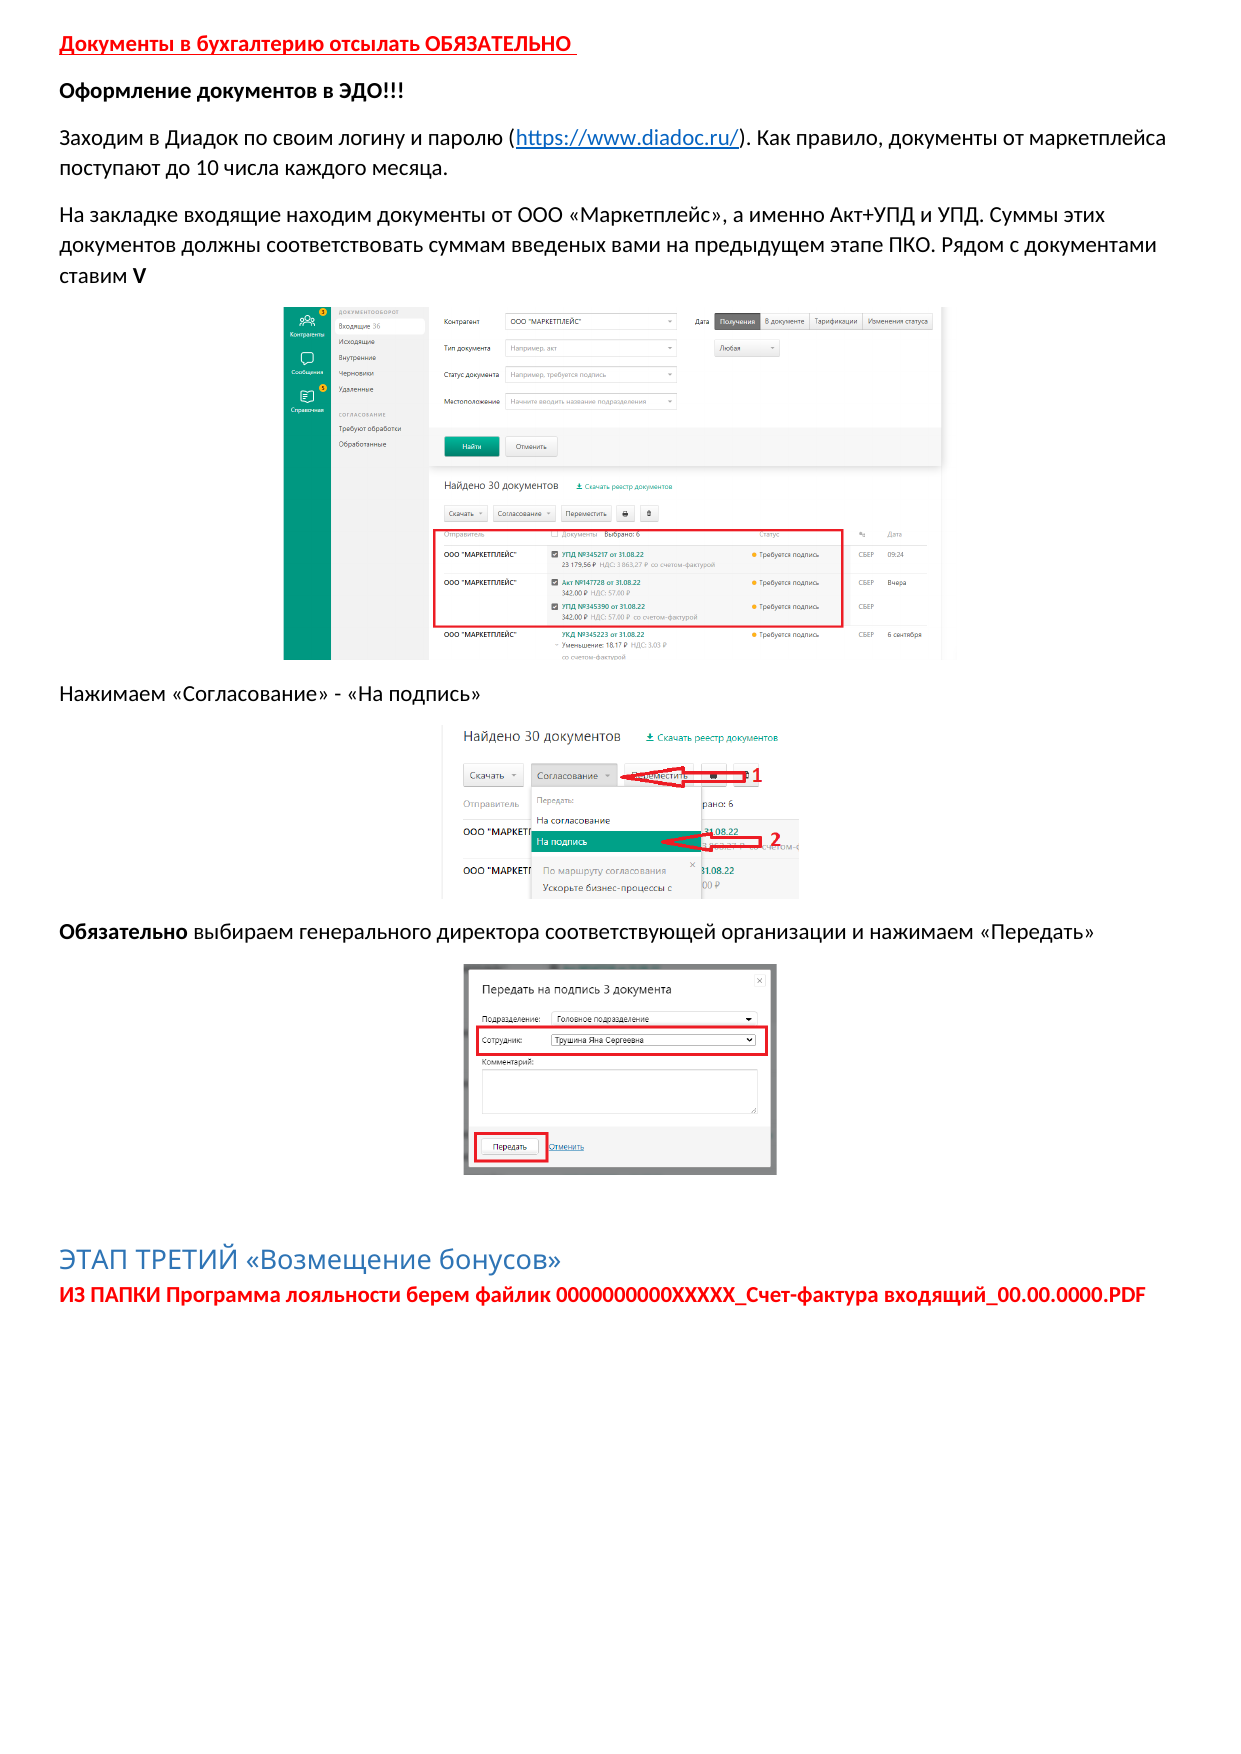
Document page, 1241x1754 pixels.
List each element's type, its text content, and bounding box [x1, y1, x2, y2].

text Обязательно выбираем генерального директора соответствующей организации и нажимаем «Передать» [59, 917, 1181, 946]
text На закладке входящие находим документы от ООО «Маркетплейс», а именно Акт+УПД и УПД. Суммы этих документов должны соответствовать суммам введеных вами на предыдущем этапе ПКО. Рядом с документами ставим V [59, 200, 1181, 289]
subtitle ЭТАП ТРЕТИЙ «Возмещение бонусов» [59, 1240, 1181, 1277]
picture [441, 725, 799, 899]
picture [283, 307, 957, 660]
text Заходим в Диадок по своим логину и паролю (https://www.diadoc.ru/). Как правило, документы от маркетплейса поступают до 10 числа каждого месяца. [59, 123, 1181, 182]
picture [463, 964, 777, 1175]
text Документы в бухгалтерию отсылать ОБЯЗАТЕЛЬНО [59, 29, 1181, 58]
text Оформление документов в ЭДО!!! [59, 76, 1181, 104]
text ИЗ ПАПКИ Программа лояльности берем файлик 0000000000ХХХХХ_Счет-фактура входящий_00.00.0000.PDF [59, 1280, 1181, 1308]
text Нажимаем «Согласование» - «На подпись» [59, 679, 1181, 707]
